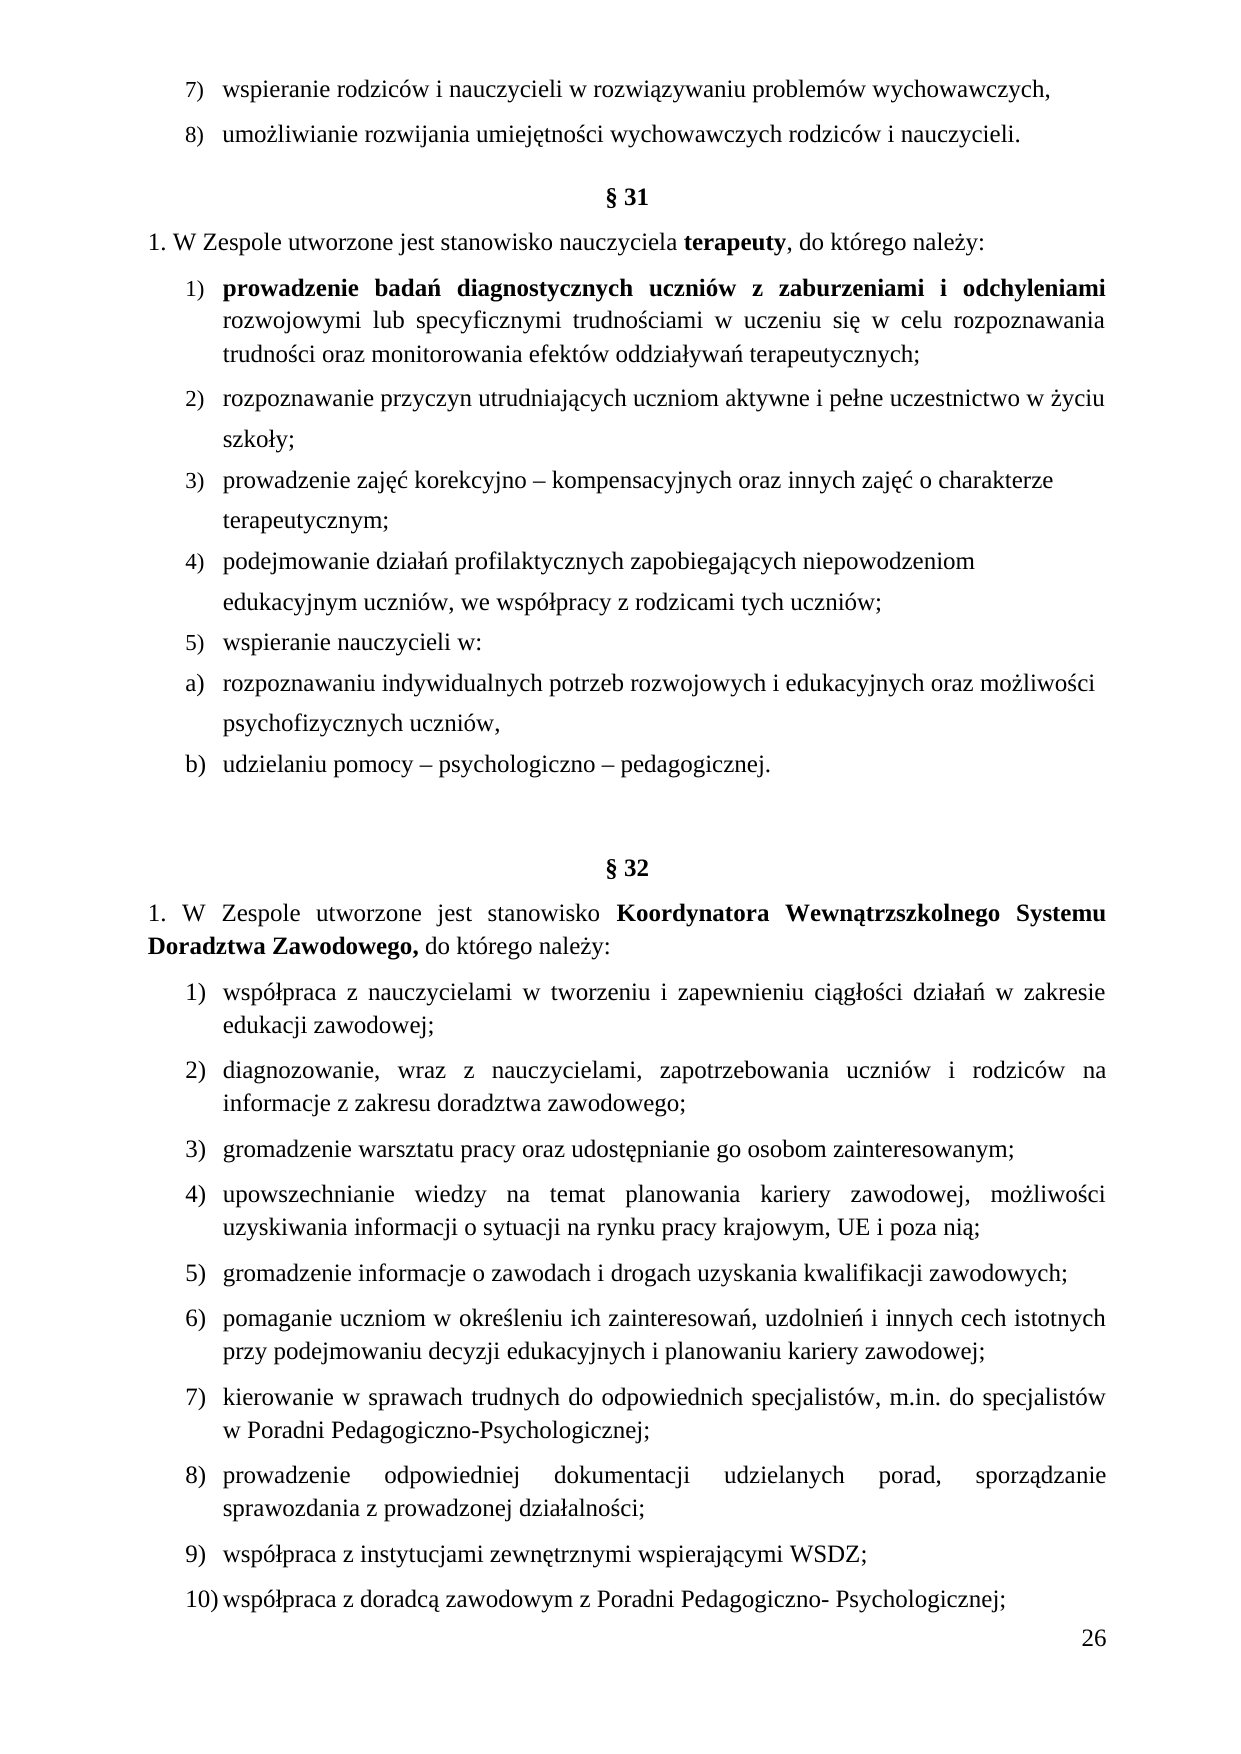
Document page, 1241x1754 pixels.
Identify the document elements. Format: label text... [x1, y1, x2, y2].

list współpraca z doradcą zawodowym z Poradni Pedagogiczno- Psychologicznej; [185, 1584, 1106, 1613]
list umożliwianie rozwijania umiejętności wychowawczych rodziców i nauczycieli. [185, 119, 1106, 148]
list prowadzenie odpowiedniej dokumentacji udzielanych porad, sporządzanie sprawozdania z prowadzonej działalności; [185, 1460, 1106, 1522]
text 1. W Zespole utworzone jest stanowisko Koordynatora Wewnątrzszkolnego Systemu Doradztwa Zawodowego, do którego należy: [148, 898, 1106, 960]
list kierowanie w sprawach trudnych do odpowiednich specjalistów, m.in. do specjalistów w Poradni Pedagogiczno-Psychologicznej; [185, 1382, 1106, 1444]
list wspieranie nauczycieli w: [185, 615, 1106, 656]
list prowadzenie zajęć korekcyjno – kompensacyjnych oraz innych zajęć o charakterze terapeutycznym; [185, 453, 1106, 534]
list rozpoznawanie przyczyn utrudniających uczniom aktywne i pełne uczestnictwo w życiu szkoły; [185, 372, 1106, 453]
list podejmowanie działań profilaktycznych zapobiegających niepowodzeniom edukacyjnym uczniów, we współpracy z rodzicami tych uczniów; [185, 534, 1106, 615]
text 1. W Zespole utworzone jest stanowisko nauczyciela terapeuty, do którego należy: [148, 227, 1106, 256]
text § 31 [148, 182, 1106, 210]
list gromadzenie warsztatu pracy oraz udostępnianie go osobom zainteresowanym; [185, 1134, 1106, 1162]
list współpraca z instytucjami zewnętrznymi wspierającymi WSDZ; [185, 1539, 1106, 1568]
text § 32 [148, 853, 1106, 881]
list diagnozowanie, wraz z nauczycielami, zapotrzebowania uczniów i rodziców na informacje z zakresu doradztwa zawodowego; [185, 1055, 1106, 1117]
list pomaganie uczniom w określeniu ich zainteresowań, uzdolnień i innych cech istotnych przy podejmowaniu decyzji edukacyjnych i planowaniu kariery zawodowej; [185, 1303, 1106, 1365]
list gromadzenie informacje o zawodach i drogach uzyskania kwalifikacji zawodowych; [185, 1258, 1106, 1287]
list udzielaniu pomocy – psychologiczno – pedagogicznej. [185, 737, 1106, 778]
list wspieranie rodziców i nauczycieli w rozwiązywaniu problemów wychowawczych, [185, 74, 1106, 103]
list rozpoznawaniu indywidualnych potrzeb rozwojowych i edukacyjnych oraz możliwości psychofizycznych uczniów, [185, 656, 1106, 737]
list współpraca z nauczycielami w tworzeniu i zapewnieniu ciągłości działań w zakresie edukacji zawodowej; [185, 977, 1106, 1038]
list upowszechnianie wiedzy na temat planowania kariery zawodowej, możliwości uzyskiwania informacji o sytuacji na rynku pracy krajowym, UE i poza nią; [185, 1179, 1106, 1241]
list prowadzenie badań diagnostycznych uczniów z zaburzeniami i odchyleniami rozwojowymi lub specyficznymi trudnościami w uczeniu się w celu rozpoznawania trudności oraz monitorowania efektów oddziaływań terapeutycznych; [185, 273, 1106, 367]
